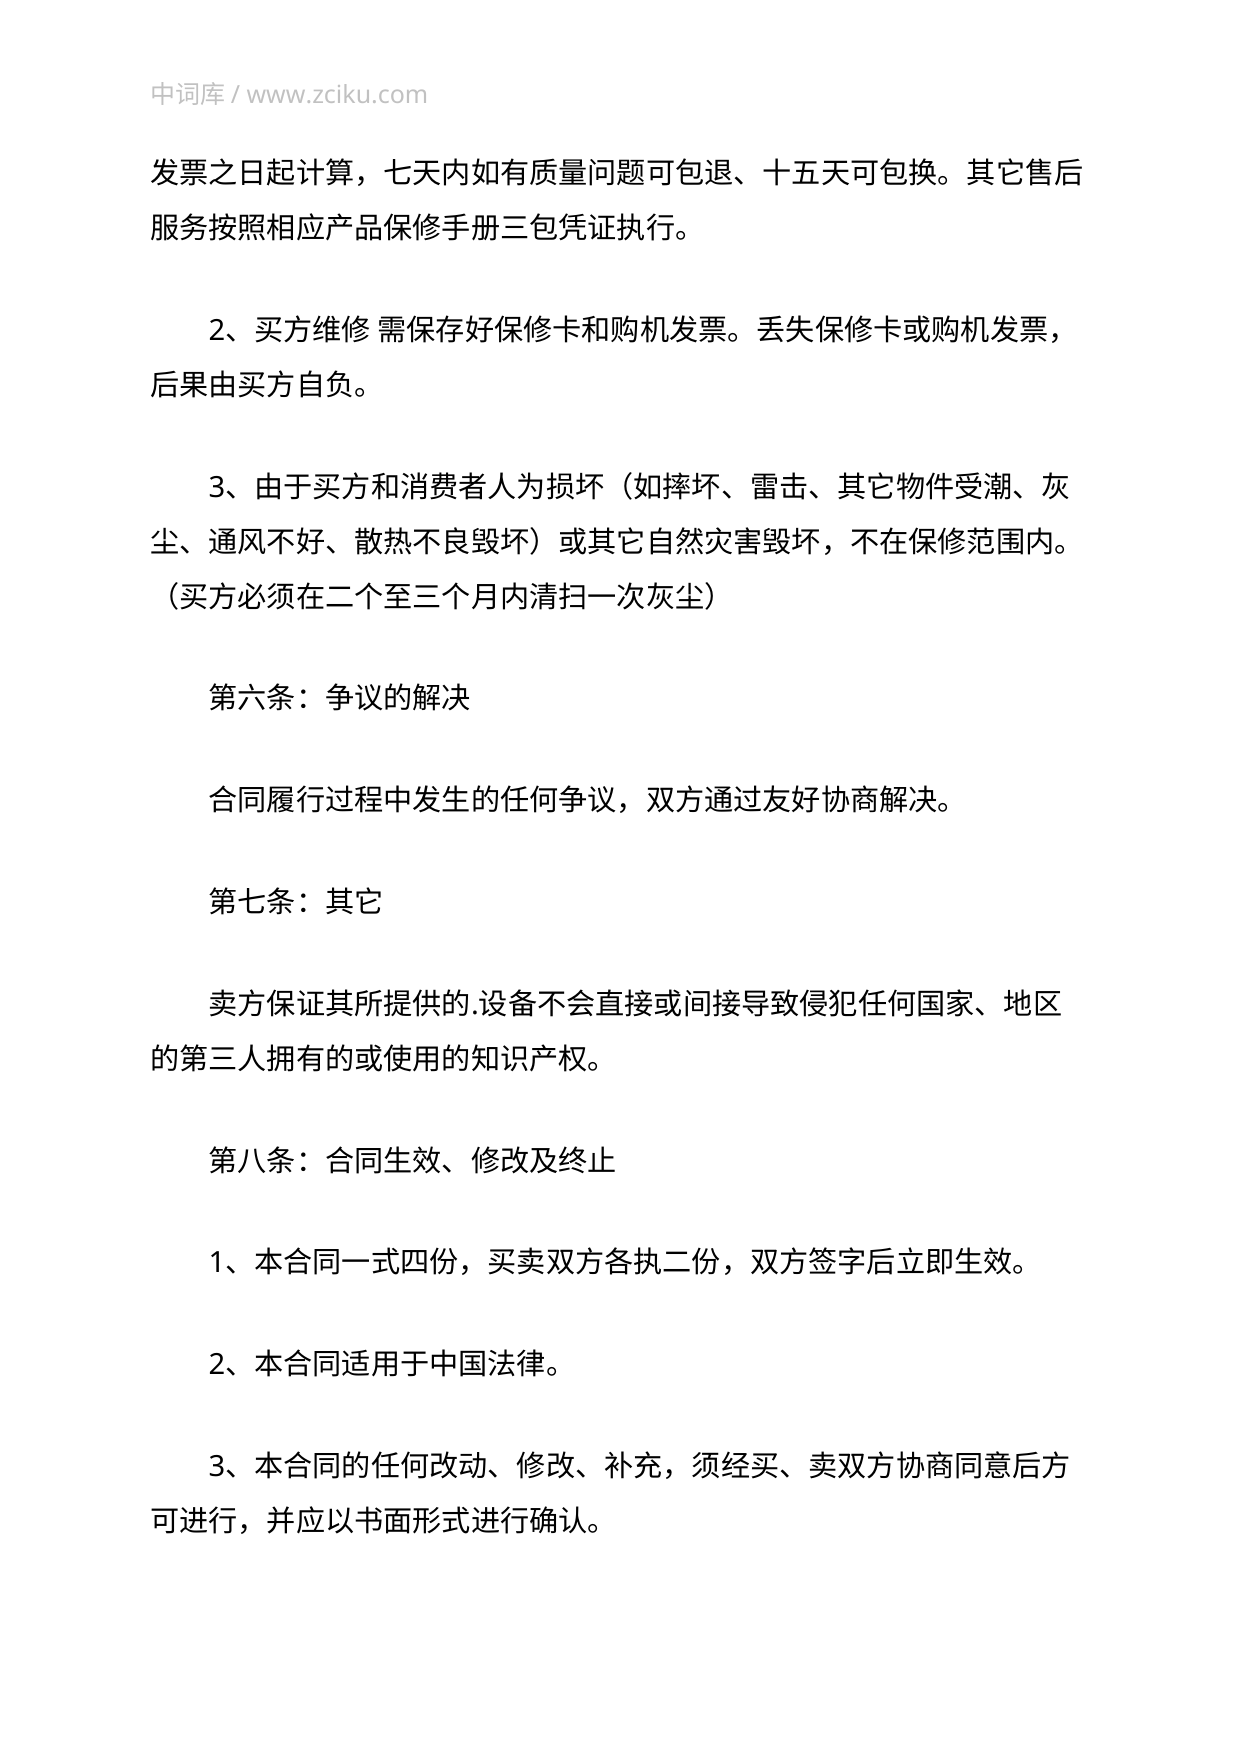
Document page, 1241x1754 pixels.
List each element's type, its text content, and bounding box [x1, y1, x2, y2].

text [150, 150, 1090, 247]
text 3、本合同的任何改动、修改、补充，须经买、卖双方协商同意后方可进行，并应以书面形式进行确认。 [150, 1443, 1090, 1540]
text 1、本合同一式四份，买卖双方各执二份，双方签字后立即生效。 [150, 1239, 1090, 1281]
text 2、本合同适用于中国法律。 [150, 1341, 1090, 1383]
text 第六条：争议的解决 [150, 675, 1090, 717]
text 第八条：合同生效、修改及终止 [150, 1137, 1090, 1179]
text 2、买方维修 需保存好保修卡和购机发票。丢失保修卡或购机发票，后果由买方自负。 [150, 307, 1090, 404]
text 3、由于买方和消费者人为损坏（如摔坏、雷击、其它物件受潮、灰尘、通风不好、散热不良毁坏）或其它自然灾害毁坏，不在保修范围内。（买方必须在二个至三个月内清扫一次灰尘） [150, 463, 1090, 616]
text 第七条：其它 [150, 879, 1090, 921]
text 卖方保证其所提供的.设备不会直接或间接导致侵犯任何国家、地区的第三人拥有的或使用的知识产权。 [150, 980, 1090, 1078]
text 合同履行过程中发生的任何争议，双方通过友好协商解决。 [150, 777, 1090, 819]
